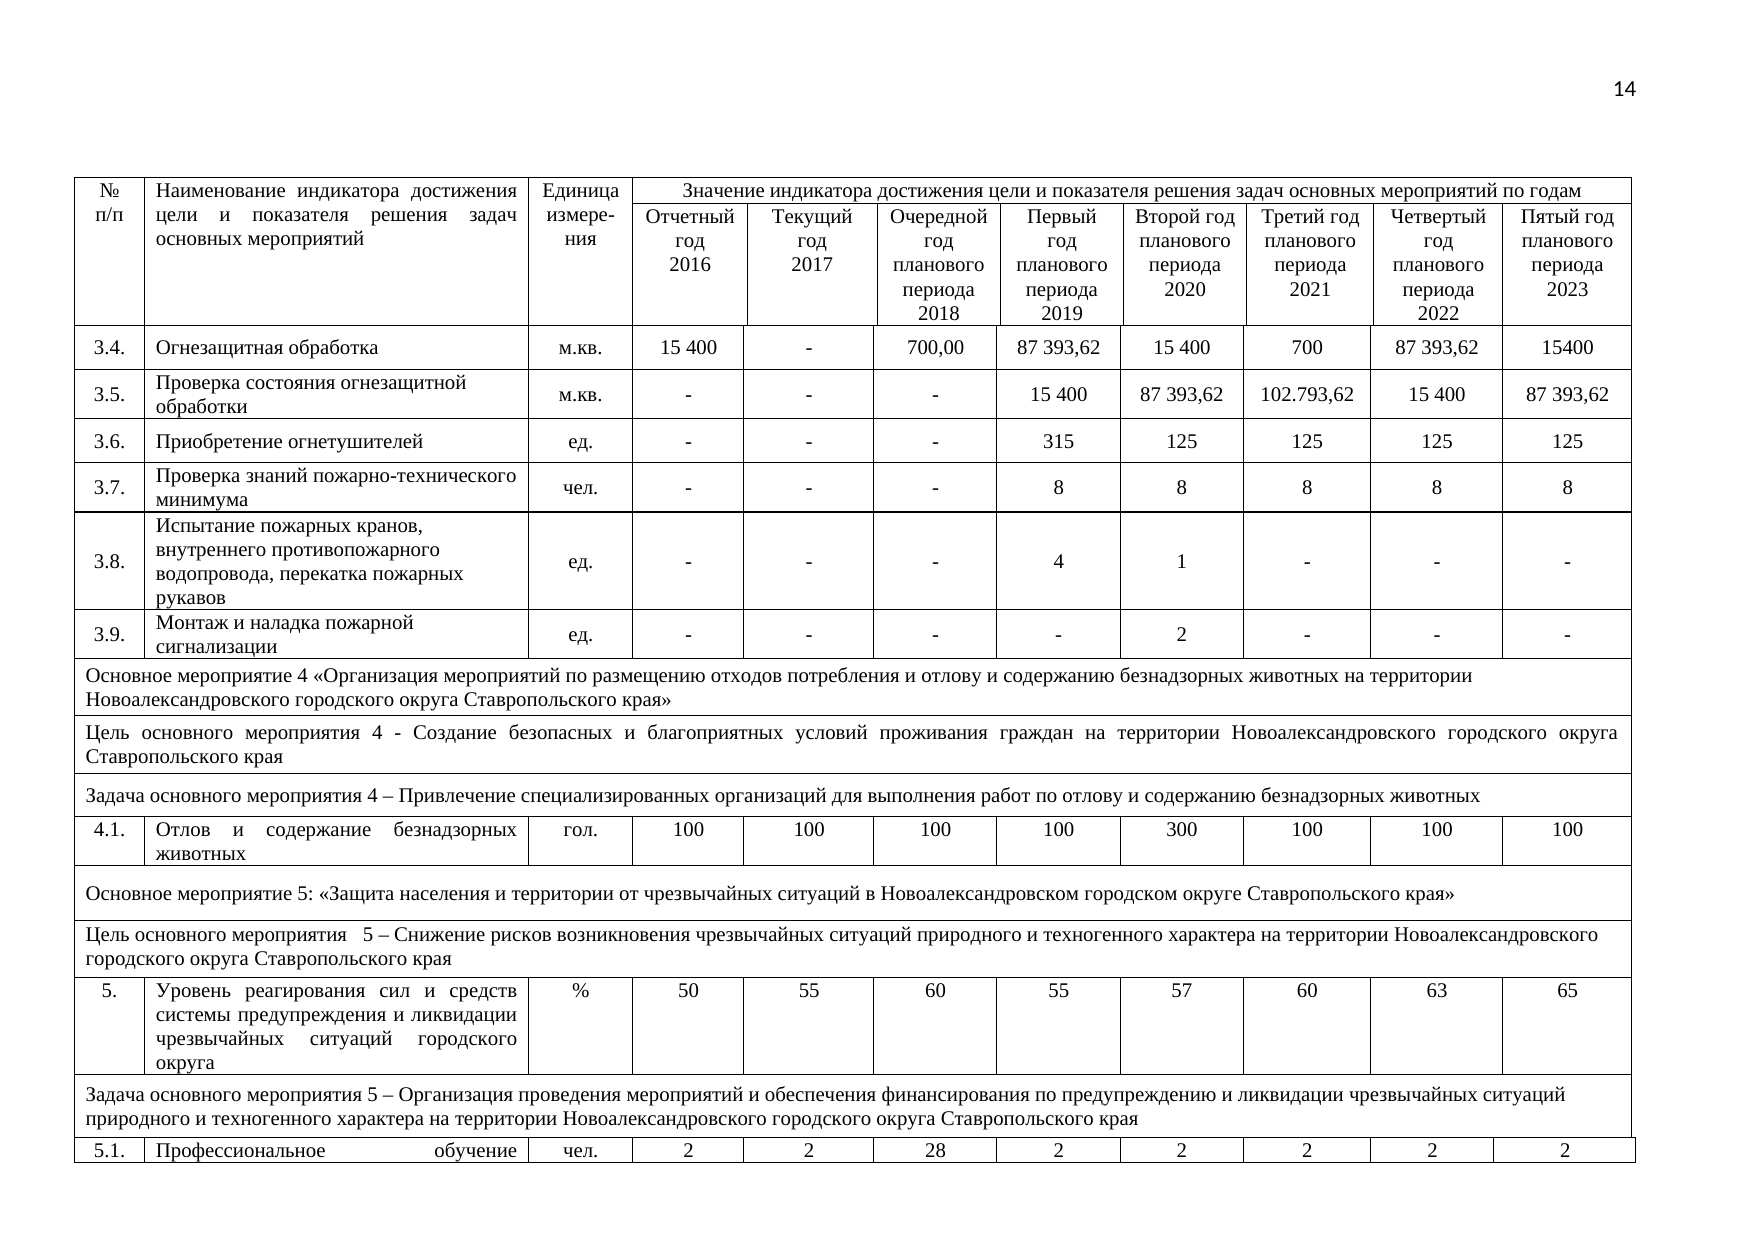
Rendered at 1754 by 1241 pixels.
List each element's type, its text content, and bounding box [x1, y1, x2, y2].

table_cell Четвертый год планового периода 2022 [1374, 204, 1502, 324]
table_cell 125 [1371, 419, 1502, 462]
table_cell - [874, 370, 996, 418]
table_cell ед. [529, 513, 632, 609]
table_cell ед. [529, 610, 632, 658]
table_cell гол. [529, 817, 632, 865]
table_cell 8 [1503, 463, 1631, 511]
table_cell - [874, 419, 996, 462]
table_cell Второй год планового периода 2020 [1124, 204, 1246, 324]
table_cell 87 393,62 [1371, 326, 1502, 369]
table_cell 3.6. [75, 419, 144, 462]
table_cell Огнезащитная обработка [145, 326, 528, 369]
table_header № п/п [75, 178, 144, 324]
table_cell 87 393,62 [1121, 370, 1243, 418]
table_cell - [633, 419, 743, 462]
table_cell 15 400 [1121, 326, 1243, 369]
table_cell 1 [1121, 513, 1243, 609]
table_cell 700 [1244, 326, 1370, 369]
table_cell Проверка знаний пожарно-технического минимума [145, 463, 528, 511]
table_cell - [1503, 513, 1631, 609]
table_cell ед. [529, 419, 632, 462]
table_cell - [874, 463, 996, 511]
table_cell Задача основного мероприятия 5 – Организация проведения мероприятий и обеспечения финансирования по предупреждению и ликвидации чрезвычайных ситуаций природного и техногенного характера на территории Новоалександровского городского округа Ставропольского края [75, 1075, 1631, 1137]
table_cell Отчетный год 2016 [633, 204, 747, 324]
table_cell - [1503, 610, 1631, 658]
table_cell 5. [75, 978, 144, 1074]
table_cell Уровень реагирования сил и средств системы предупреждения и ликвидации чрезвычайных ситуаций городского округа [145, 978, 528, 1074]
table_cell 28 [874, 1138, 996, 1162]
table_cell м.кв. [529, 370, 632, 418]
table_cell Задача основного мероприятия 4 – Привлечение специализированных организаций для выполнения работ по отлову и содержанию безнадзорных животных [75, 774, 1631, 816]
table_cell - [744, 370, 873, 418]
table_cell Цель основного мероприятия 4 - Создание безопасных и благоприятных условий проживания граждан на территории Новоалександровского городского округа Ставропольского края [75, 716, 1631, 772]
table_cell Испытание пожарных кранов, внутреннего противопожарного водопровода, перекатка пожарных рукавов [145, 513, 528, 609]
table_cell 15 400 [1371, 370, 1502, 418]
table_cell - [997, 610, 1120, 658]
table_cell 55 [997, 978, 1120, 1074]
table_cell Основное мероприятие 4 «Организация мероприятий по размещению отходов потребления и отлову и содержанию безнадзорных животных на территории Новоалександровского городского округа Ставропольского края» [75, 659, 1631, 715]
table_header Значение индикатора достижения цели и показателя решения задач основных мероприятий по годам [633, 178, 1631, 203]
table_cell Монтаж и наладка пожарной сигнализации [145, 610, 528, 658]
table_cell - [744, 513, 873, 609]
table_cell 100 [633, 817, 743, 865]
table_cell м.кв. [529, 326, 632, 369]
table_cell Третий год планового периода 2021 [1247, 204, 1373, 324]
table_cell 2 [1371, 1138, 1493, 1162]
table_cell 15 400 [997, 370, 1120, 418]
table_cell 300 [1121, 817, 1243, 865]
table_cell Профессиональное обучение специалистов служб, обеспечивающих деятельность штаба ГО и ЧС администрации городского округа [145, 1138, 528, 1162]
table_cell 60 [1244, 978, 1370, 1074]
table_cell Отлов и содержание безнадзорных животных [145, 817, 528, 865]
table_header Единица измерения [529, 178, 632, 324]
table_cell 3.7. [75, 463, 144, 511]
table_cell 125 [1121, 419, 1243, 462]
table_cell % [529, 978, 632, 1074]
table_cell 87 393,62 [997, 326, 1120, 369]
table_cell 3.8. [75, 513, 144, 609]
table_cell чел. [529, 1138, 632, 1162]
table_cell Текущий год 2017 [748, 204, 877, 324]
table_cell 60 [874, 978, 996, 1074]
table_cell - [744, 419, 873, 462]
table_cell 2 [997, 1138, 1120, 1162]
table_cell - [633, 463, 743, 511]
table_cell 8 [1121, 463, 1243, 511]
table_cell 2 [1121, 1138, 1243, 1162]
table_cell Пятый год планового периода 2023 [1503, 204, 1631, 324]
table_cell - [874, 610, 996, 658]
table_cell чел. [529, 463, 632, 511]
table_cell - [874, 513, 996, 609]
table_cell - [1244, 513, 1370, 609]
table_header Наименование индикатора достижения цели и показателя решения задач основных мероприятий [145, 178, 528, 324]
table_cell 55 [744, 978, 873, 1074]
table_cell 63 [1371, 978, 1502, 1074]
table_cell 3.5. [75, 370, 144, 418]
table_cell 100 [744, 817, 873, 865]
table_cell 3.4. [75, 326, 144, 369]
table_cell Первый год планового периода 2019 [1001, 204, 1123, 324]
table_cell 100 [1244, 817, 1370, 865]
table_cell 15400 [1503, 326, 1631, 369]
table_cell 57 [1121, 978, 1243, 1074]
table_cell - [744, 463, 873, 511]
table_cell Очередной год планового периода 2018 [878, 204, 1000, 324]
table_cell 2 [1244, 1138, 1370, 1162]
table_cell - [633, 610, 743, 658]
table_cell 2 [744, 1138, 873, 1162]
table_cell 315 [997, 419, 1120, 462]
table_cell 2 [633, 1138, 743, 1162]
table_cell 2 [1121, 610, 1243, 658]
table_cell 8 [997, 463, 1120, 511]
table_cell 125 [1244, 419, 1370, 462]
table_cell 3.9. [75, 610, 144, 658]
table_cell 100 [1371, 817, 1502, 865]
table_cell - [1371, 513, 1502, 609]
table_cell 102.793,62 [1244, 370, 1370, 418]
table_cell 5.1. [75, 1138, 144, 1162]
table_cell Цель основного мероприятия 5 – Снижение рисков возникновения чрезвычайных ситуаций природного и техногенного характера на территории Новоалександровского городского округа Ставропольского края [75, 921, 1631, 977]
table_cell 15 400 [633, 326, 743, 369]
table_cell 4 [997, 513, 1120, 609]
table_cell 100 [874, 817, 996, 865]
table_cell - [744, 326, 873, 369]
table_cell Основное мероприятие 5: «Защита населения и территории от чрезвычайных ситуаций в Новоалександровском городском округе Ставропольского края» [75, 866, 1631, 920]
table_cell 8 [1371, 463, 1502, 511]
table_cell - [744, 610, 873, 658]
table_cell Приобретение огнетушителей [145, 419, 528, 462]
table_cell 50 [633, 978, 743, 1074]
table_cell - [633, 370, 743, 418]
table_cell 100 [997, 817, 1120, 865]
table_cell - [633, 513, 743, 609]
table_cell 87 393,62 [1503, 370, 1631, 418]
table_cell - [1244, 610, 1370, 658]
table_cell Проверка состояния огнезащитной обработки [145, 370, 528, 418]
table_cell 100 [1503, 817, 1631, 865]
table_cell 65 [1503, 978, 1631, 1074]
table_cell - [1371, 610, 1502, 658]
table_cell 125 [1503, 419, 1631, 462]
table_cell 4.1. [75, 817, 144, 865]
table_cell 8 [1244, 463, 1370, 511]
table_cell 700,00 [874, 326, 996, 369]
table_cell 2 [1494, 1138, 1635, 1162]
